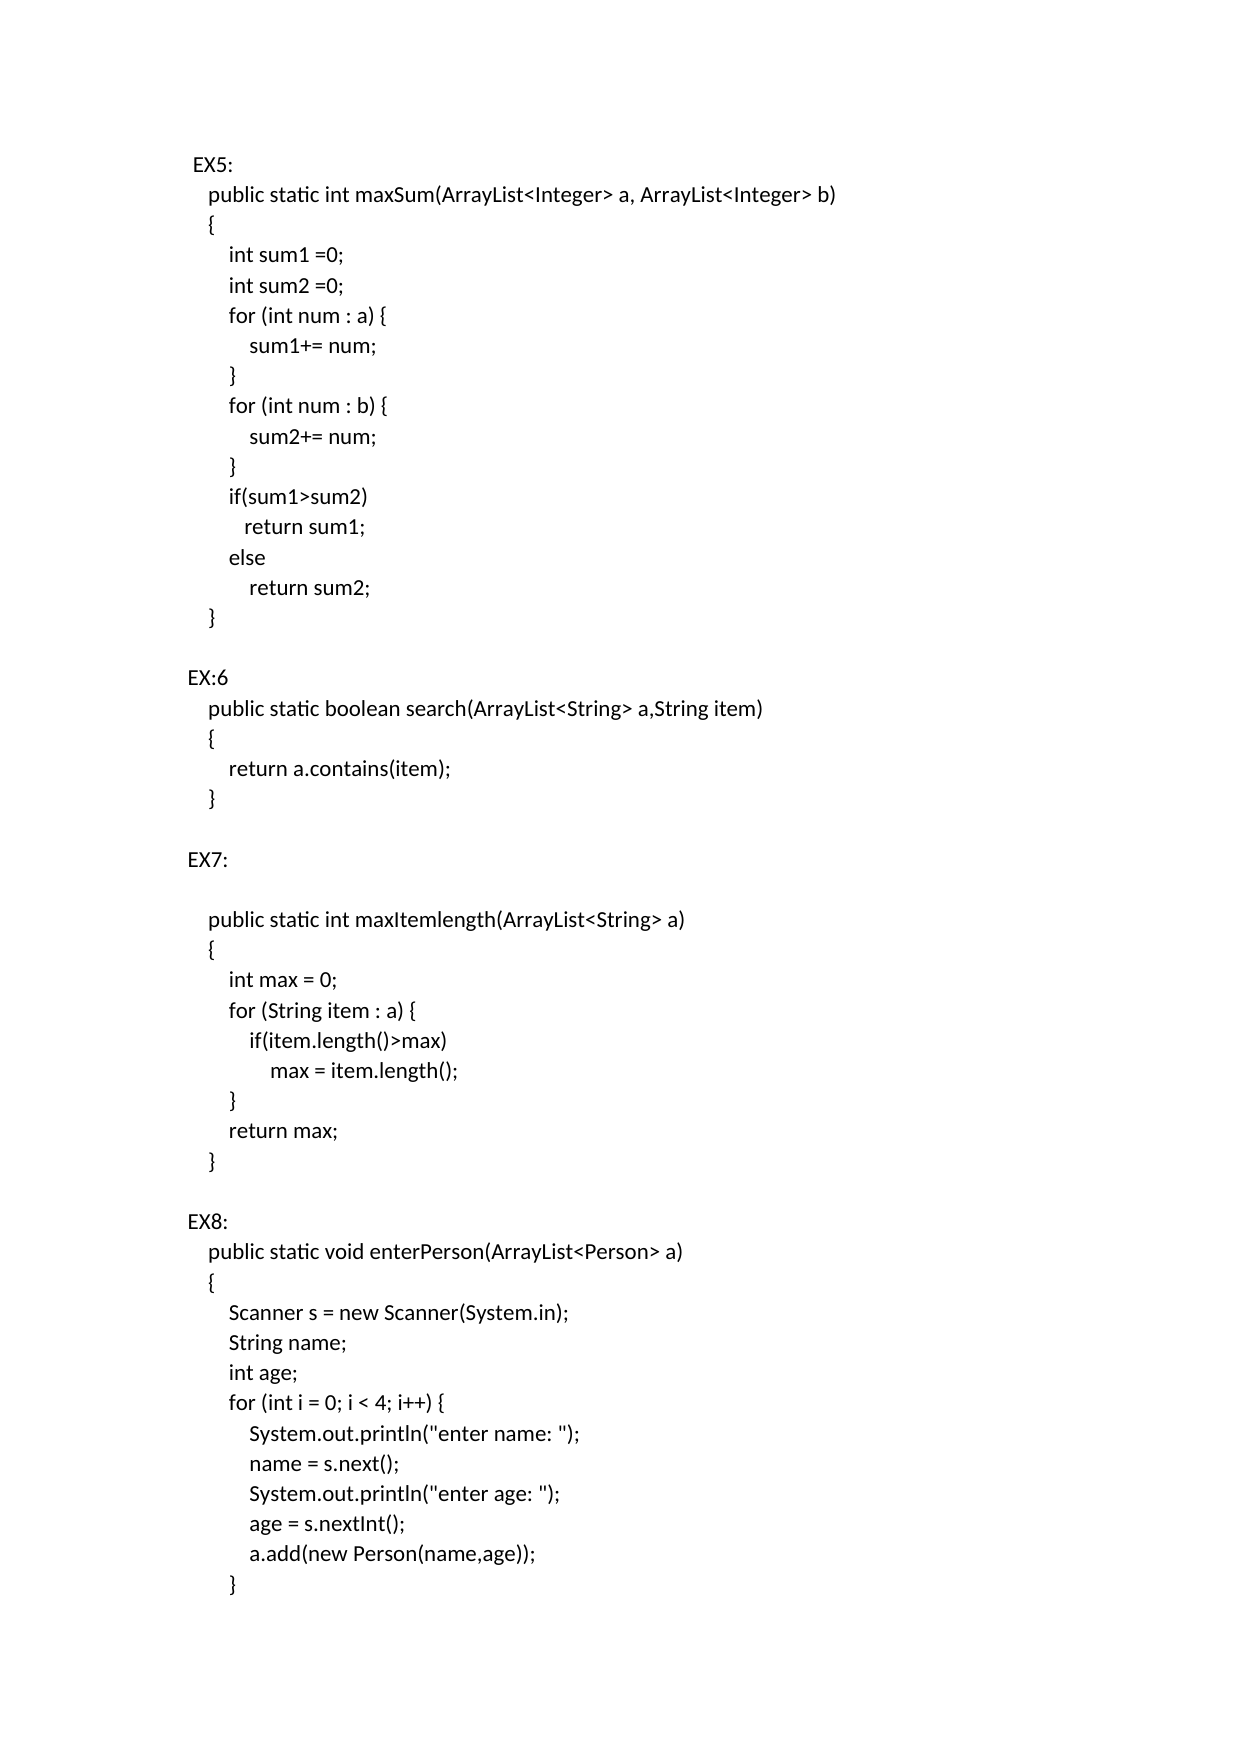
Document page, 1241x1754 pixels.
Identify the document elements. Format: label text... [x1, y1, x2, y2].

text name = s.next(); [187, 1449, 1053, 1477]
text } [187, 361, 1053, 389]
text for (String item : a) { [187, 996, 1053, 1024]
text Scanner s = new Scanner(System.in); [187, 1298, 1053, 1326]
text } [187, 1147, 1053, 1175]
text EX7: [187, 845, 1053, 873]
text int age; [187, 1358, 1053, 1386]
text } [187, 452, 1053, 480]
text String name; [187, 1328, 1053, 1356]
text else [187, 543, 1053, 571]
text System.out.println("enter age: "); [187, 1479, 1053, 1507]
text { [187, 210, 1053, 238]
text public static int maxSum(ArrayList<Integer> a, ArrayList<Integer> b) [187, 180, 1053, 208]
text return max; [187, 1117, 1053, 1145]
text int sum2 =0; [187, 271, 1053, 299]
text } [187, 603, 1053, 631]
text public static void enterPerson(ArrayList<Person> a) [187, 1237, 1053, 1266]
text public static int maxItemlength(ArrayList<String> a) [187, 905, 1053, 933]
text for (int num : a) { [187, 301, 1053, 329]
text sum2+= num; [187, 422, 1053, 450]
text return sum1; [187, 512, 1053, 541]
text } [187, 1086, 1053, 1114]
text EX8: [187, 1207, 1053, 1235]
text sum1+= num; [187, 331, 1053, 359]
text } [187, 1570, 1053, 1598]
text int sum1 =0; [187, 241, 1053, 269]
text return a.contains(item); [187, 754, 1053, 782]
text if(item.length()>max) [187, 1026, 1053, 1054]
text public static boolean search(ArrayList<String> a,String item) [187, 694, 1053, 722]
text for (int num : b) { [187, 392, 1053, 420]
text age = s.nextInt(); [187, 1509, 1053, 1537]
text System.out.println("enter name: "); [187, 1419, 1053, 1447]
text return sum2; [187, 573, 1053, 601]
text { [187, 935, 1053, 963]
text { [187, 724, 1053, 752]
text { [187, 1268, 1053, 1296]
text EX:6 [187, 663, 1053, 692]
text a.add(new Person(name,age)); [187, 1539, 1053, 1568]
text if(sum1>sum2) [187, 482, 1053, 510]
text int max = 0; [187, 966, 1053, 994]
text EX5: [187, 150, 1053, 178]
text for (int i = 0; i < 4; i++) { [187, 1388, 1053, 1417]
text max = item.length(); [187, 1056, 1053, 1084]
text } [187, 784, 1053, 812]
